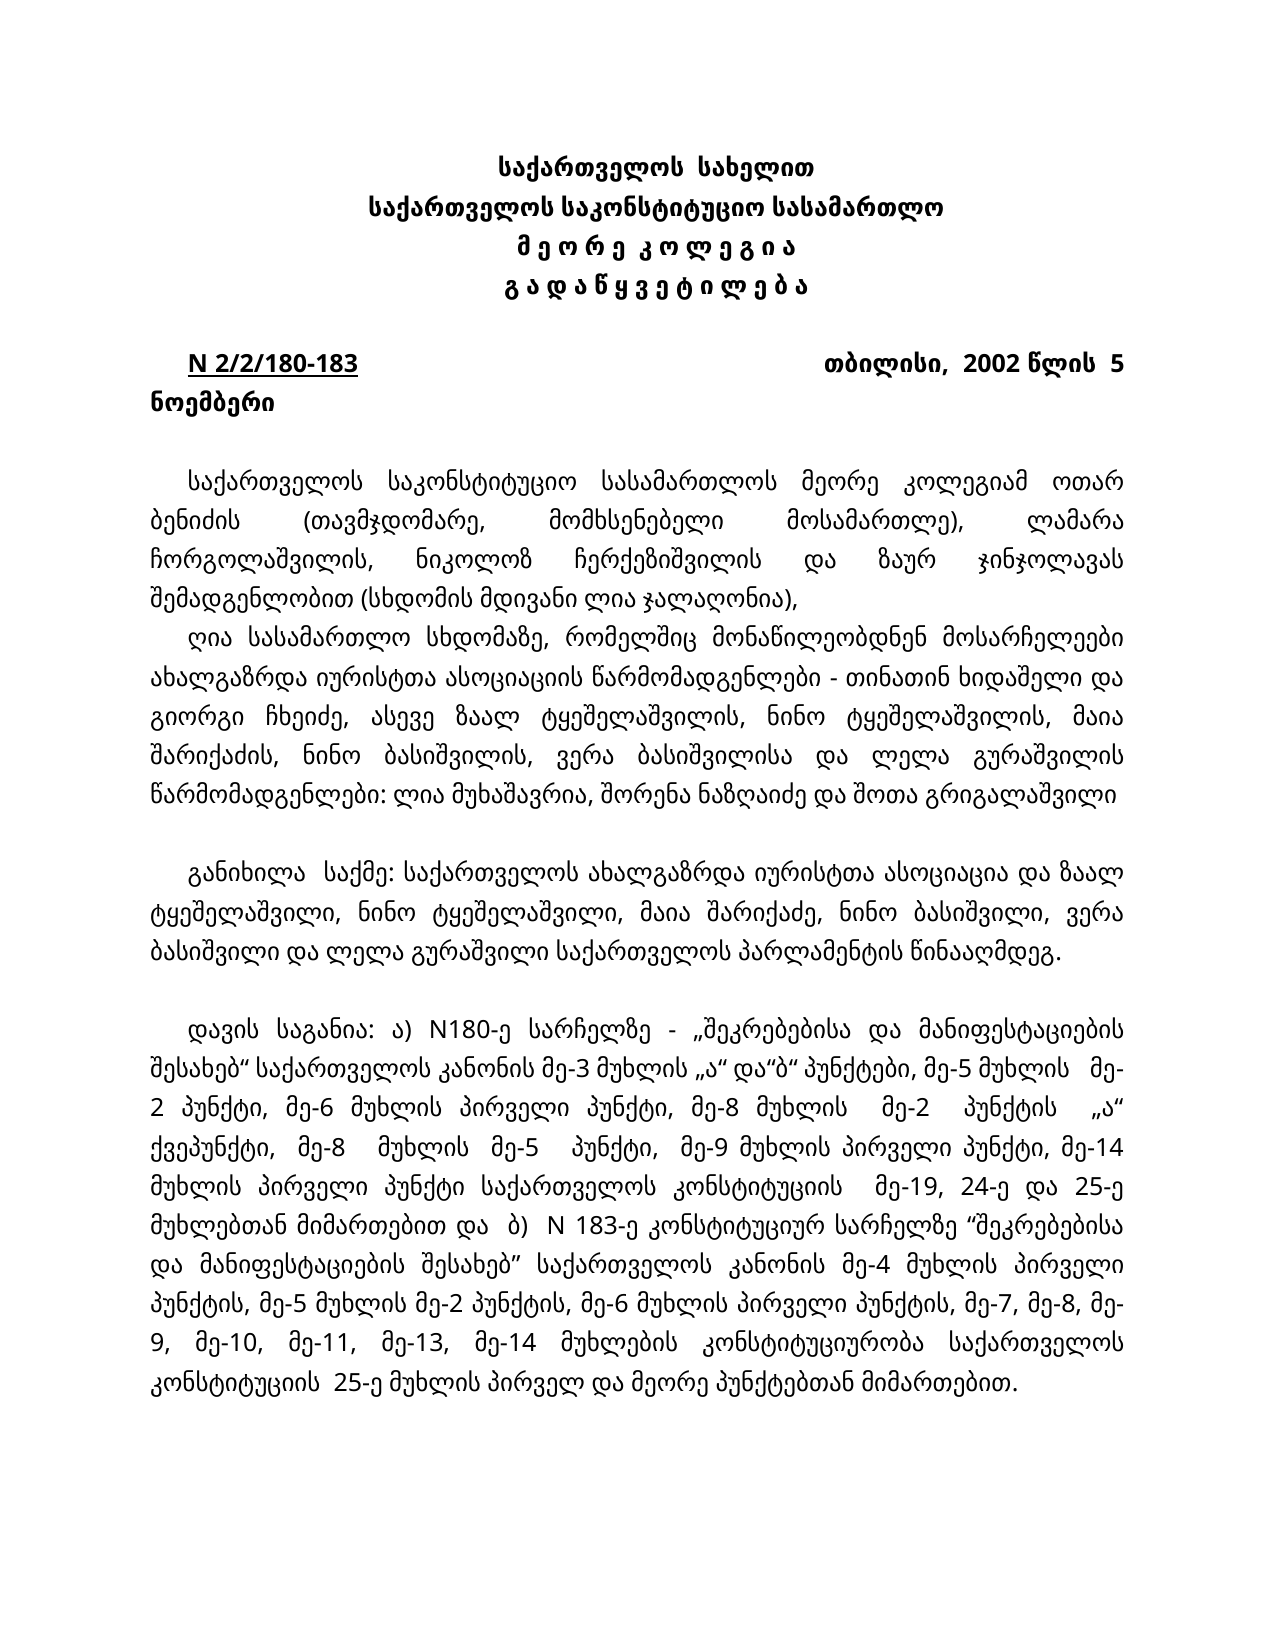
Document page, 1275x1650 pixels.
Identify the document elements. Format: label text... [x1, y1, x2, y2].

text საქართველოს სახელით [150, 150, 1125, 184]
text N 2/2/180-183 თბილისი, 2002 წლის 5 ნოემბერი [150, 346, 1125, 419]
text დავის საგანია: ა) N180-ე სარჩელზე - „შეკრებებისა და მანიფესტაციების შესახებ“ საქართველოს კანონის მე-3 მუხლის „ა“ და“ბ“ პუნქტები, მე-5 მუხლის მე-2 პუნქტი, მე-6 მუხლის პირველი პუნქტი, მე-8 მუხლის მე-2 პუნქტის „ა“ ქვეპუნქტი, მე-8 მუხლის მე-5 პუნქტი, მე-9 მუხლის პირველი პუნქტი, მე-14 მუხლის პირველი პუნქტი საქართველოს კონსტიტუციის მე-19, 24-ე და 25-ე მუხლებთან მიმართებით და ბ) N 183-ე კონსტიტუციურ სარჩელზე “შეკრებებისა და მანიფესტაციების შესახებ” საქართველოს კანონის მე-4 მუხლის პირველი პუნქტის, მე-5 მუხლის მე-2 პუნქტის, მე-6 მუხლის პირველი პუნქტის, მე-7, მე-8, მე-9, მე-10, მე-11, მე-13, მე-14 მუხლების კონსტიტუციურობა საქართველოს კონსტიტუციის 25-ე მუხლის პირველ და მეორე პუნქტებთან მიმართებით. [150, 1012, 1125, 1437]
text განიხილა საქმე: საქართველოს ახალგაზრდა იურისტთა ასოციაცია და ზაალ ტყეშელაშვილი, ნინო ტყეშელაშვილი, მაია შარიქაძე, ნინო ბასიშვილი, ვერა ბასიშვილი და ლელა გურაშვილი საქართველოს პარლამენტის წინააღმდეგ. [150, 855, 1125, 967]
text გ ა დ ა წ ყ ვ ე ტ ი ლ ე ბ ა [150, 267, 1125, 302]
text მ ე ო რ ე კ ო ლ ე გ ი ა [150, 228, 1125, 262]
text ღია სასამართლო სხდომაზე, რომელშიც მონაწილეობდნენ მოსარჩელეები ახალგაზრდა იურისტთა ასოციაციის წარმომადგენლები - თინათინ ხიდაშელი და გიორგი ჩხეიძე, ასევე ზაალ ტყეშელაშვილის, ნინო ტყეშელაშვილის, მაია შარიქაძის, ნინო ბასიშვილის, ვერა ბასიშვილისა და ლელა გურაშვილის წარმომადგენლები: ლია მუხაშავრია, შორენა ნაზღაიძე და შოთა გრიგალაშვილი [150, 620, 1125, 811]
text საქართველოს საკონსტიტუციო სასამართლო [150, 189, 1125, 223]
text საქართველოს საკონსტიტუციო სასამართლოს მეორე კოლეგიამ ოთარ ბენიძის (თავმჯდომარე, მომხსენებელი მოსამართლე), ლამარა ჩორგოლაშვილის, ნიკოლოზ ჩერქეზიშვილის და ზაურ ჯინჯოლავას შემადგენლობით (სხდომის მდივანი ლია ჯალაღონია), [150, 463, 1125, 615]
